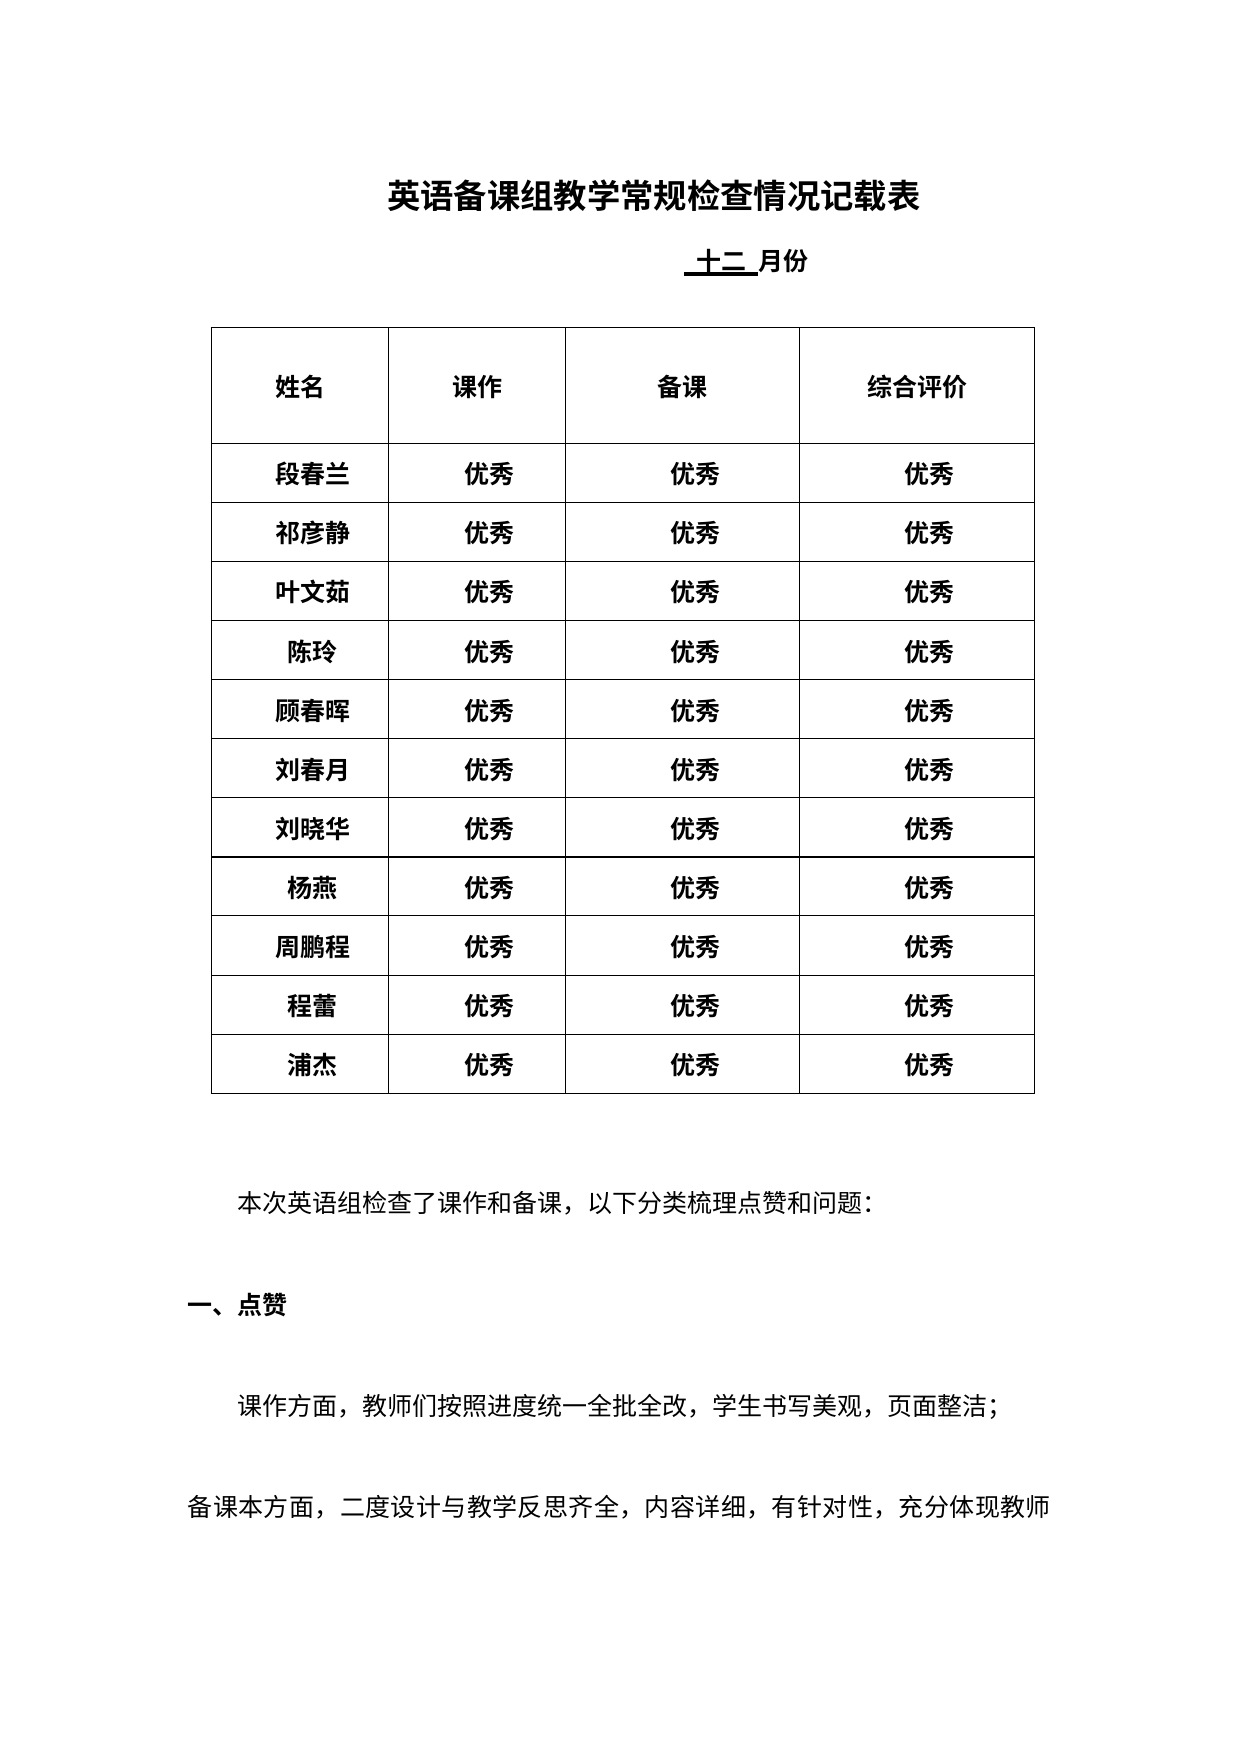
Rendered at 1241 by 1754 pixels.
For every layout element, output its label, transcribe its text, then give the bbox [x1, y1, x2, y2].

table_cell 优秀 [566, 798, 799, 856]
table_cell 祁彦静 [212, 503, 388, 561]
table_cell 优秀 [389, 739, 565, 797]
table_cell 优秀 [389, 916, 565, 974]
table_cell 优秀 [389, 562, 565, 620]
table_cell 周鹏程 [212, 916, 388, 974]
table_cell 优秀 [566, 680, 799, 738]
table_cell 刘晓华 [212, 798, 388, 856]
table_cell 陈玲 [212, 621, 388, 679]
table_header 课作 [389, 328, 565, 443]
table_cell 优秀 [800, 1035, 1034, 1093]
table_cell 优秀 [800, 621, 1034, 679]
table_cell 叶文茹 [212, 562, 388, 620]
table_cell 顾春晖 [212, 680, 388, 738]
table_cell 优秀 [566, 1035, 799, 1093]
list 点赞 [187, 1271, 1053, 1336]
table_cell 优秀 [800, 916, 1034, 974]
table_cell 优秀 [800, 858, 1034, 915]
table_cell 优秀 [566, 916, 799, 974]
table_cell 优秀 [800, 503, 1034, 561]
table_cell 优秀 [566, 621, 799, 679]
table_cell 优秀 [389, 621, 565, 679]
table_cell 优秀 [566, 444, 799, 502]
table_cell 优秀 [389, 1035, 565, 1093]
table_cell 优秀 [800, 562, 1034, 620]
table_cell 浦杰 [212, 1035, 388, 1093]
table_cell 优秀 [800, 739, 1034, 797]
table_cell 优秀 [566, 858, 799, 915]
table_cell 优秀 [389, 680, 565, 738]
table_cell 优秀 [566, 976, 799, 1033]
table_cell 杨燕 [212, 858, 388, 915]
table_cell 优秀 [389, 798, 565, 856]
text 十二 月份 [187, 227, 1053, 292]
table_cell 优秀 [389, 858, 565, 915]
table_cell 优秀 [800, 680, 1034, 738]
table_cell 优秀 [566, 562, 799, 620]
table_cell 优秀 [566, 503, 799, 561]
table_cell 优秀 [389, 503, 565, 561]
table_cell 优秀 [389, 444, 565, 502]
table_cell 优秀 [800, 798, 1034, 856]
list 课作方面，教师们按照进度统一全批全改，学生书写美观，页面整洁； [187, 1372, 1053, 1437]
table_header 姓名 [212, 328, 388, 443]
text 本次英语组检查了课作和备课，以下分类梳理点赞和问题： [187, 1169, 1053, 1234]
table_cell 优秀 [800, 444, 1034, 502]
table_cell 程蕾 [212, 976, 388, 1033]
table_cell 优秀 [800, 976, 1034, 1033]
table_header 综合评价 [800, 328, 1034, 443]
table_cell 段春兰 [212, 444, 388, 502]
table_cell 优秀 [566, 739, 799, 797]
text 英语备课组教学常规检查情况记载表 [187, 162, 1053, 227]
table_cell 优秀 [389, 976, 565, 1033]
table_header 备课 [566, 328, 799, 443]
table_cell 刘春月 [212, 739, 388, 797]
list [187, 1473, 1053, 1538]
